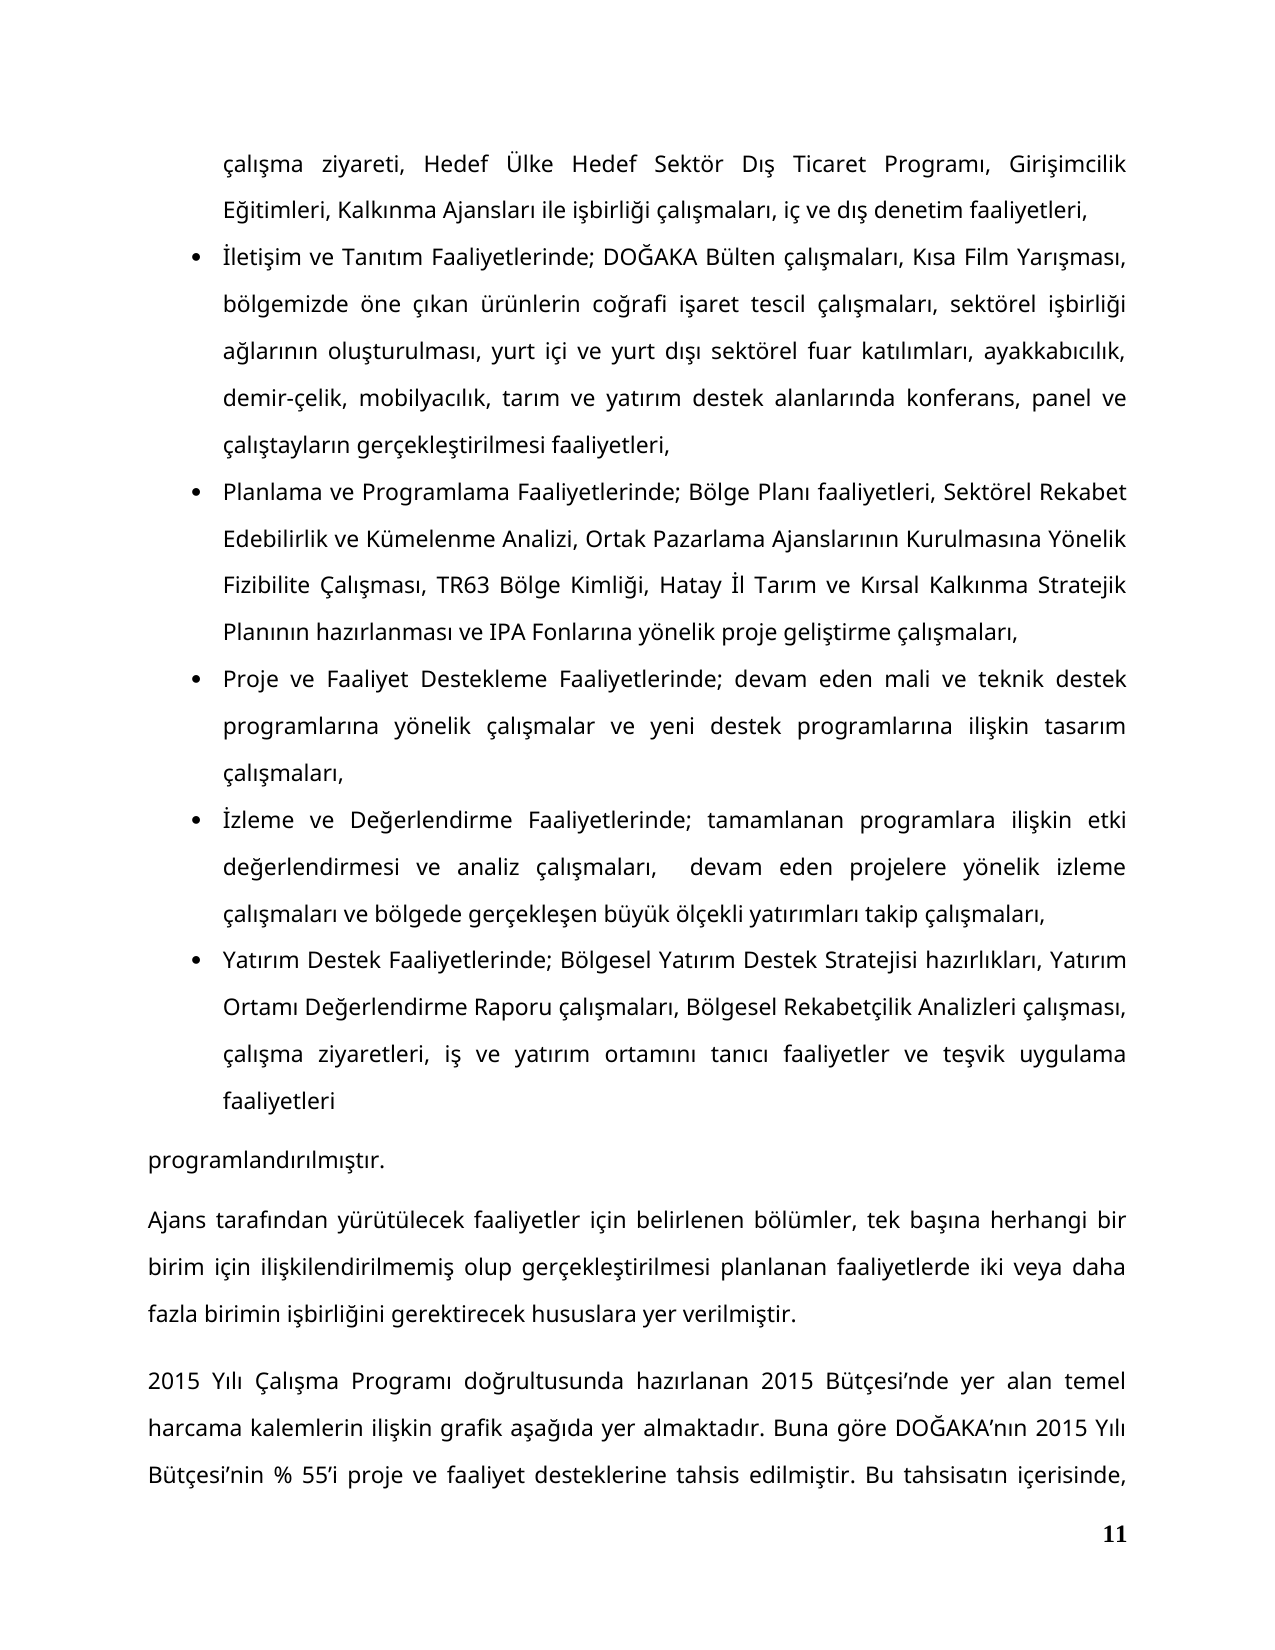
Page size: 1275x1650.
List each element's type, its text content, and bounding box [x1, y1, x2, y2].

list Yatırım Destek Faaliyetlerinde; Bölgesel Yatırım Destek Stratejisi hazırlıkları, Yatırım Ortamı Değerlendirme Raporu çalışmaları, Bölgesel Rekabetçilik Analizleri çalışması, çalışma ziyaretleri, iş ve yatırım ortamını tanıcı faaliyetler ve teşvik uygulama faaliyetleri [192, 944, 1127, 1116]
list İzleme ve Değerlendirme Faaliyetlerinde; tamamlanan programlara ilişkin etki değerlendirmesi ve analiz çalışmaları, devam eden projelere yönelik izleme çalışmaları ve bölgede gerçekleşen büyük ölçekli yatırımları takip çalışmaları, [192, 804, 1127, 929]
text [148, 1365, 1127, 1490]
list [192, 148, 1127, 226]
list Planlama ve Programlama Faaliyetlerinde; Bölge Planı faaliyetleri, Sektörel Rekabet Edebilirlik ve Kümelenme Analizi, Ortak Pazarlama Ajanslarının Kurulmasına Yönelik Fizibilite Çalışması, TR63 Bölge Kimliği, Hatay İl Tarım ve Kırsal Kalkınma Stratejik Planının hazırlanması ve IPA Fonlarına yönelik proje geliştirme çalışmaları, [192, 476, 1127, 648]
text Ajans tarafından yürütülecek faaliyetler için belirlenen bölümler, tek başına herhangi bir birim için ilişkilendirilmemiş olup gerçekleştirilmesi planlanan faaliyetlerde iki veya daha fazla birimin işbirliğini gerektirecek hususlara yer verilmiştir. [148, 1204, 1127, 1329]
list Proje ve Faaliyet Destekleme Faaliyetlerinde; devam eden mali ve teknik destek programlarına yönelik çalışmalar ve yeni destek programlarına ilişkin tasarım çalışmaları, [192, 663, 1127, 788]
text programlandırılmıştır. [148, 1144, 1127, 1176]
list İletişim ve Tanıtım Faaliyetlerinde; DOĞAKA Bülten çalışmaları, Kısa Film Yarışması, bölgemizde öne çıkan ürünlerin coğrafi işaret tescil çalışmaları, sektörel işbirliği ağlarının oluşturulması, yurt içi ve yurt dışı sektörel fuar katılımları, ayakkabıcılık, demir-çelik, mobilyacılık, tarım ve yatırım destek alanlarında konferans, panel ve çalıştayların gerçekleştirilmesi faaliyetleri, [192, 241, 1127, 460]
